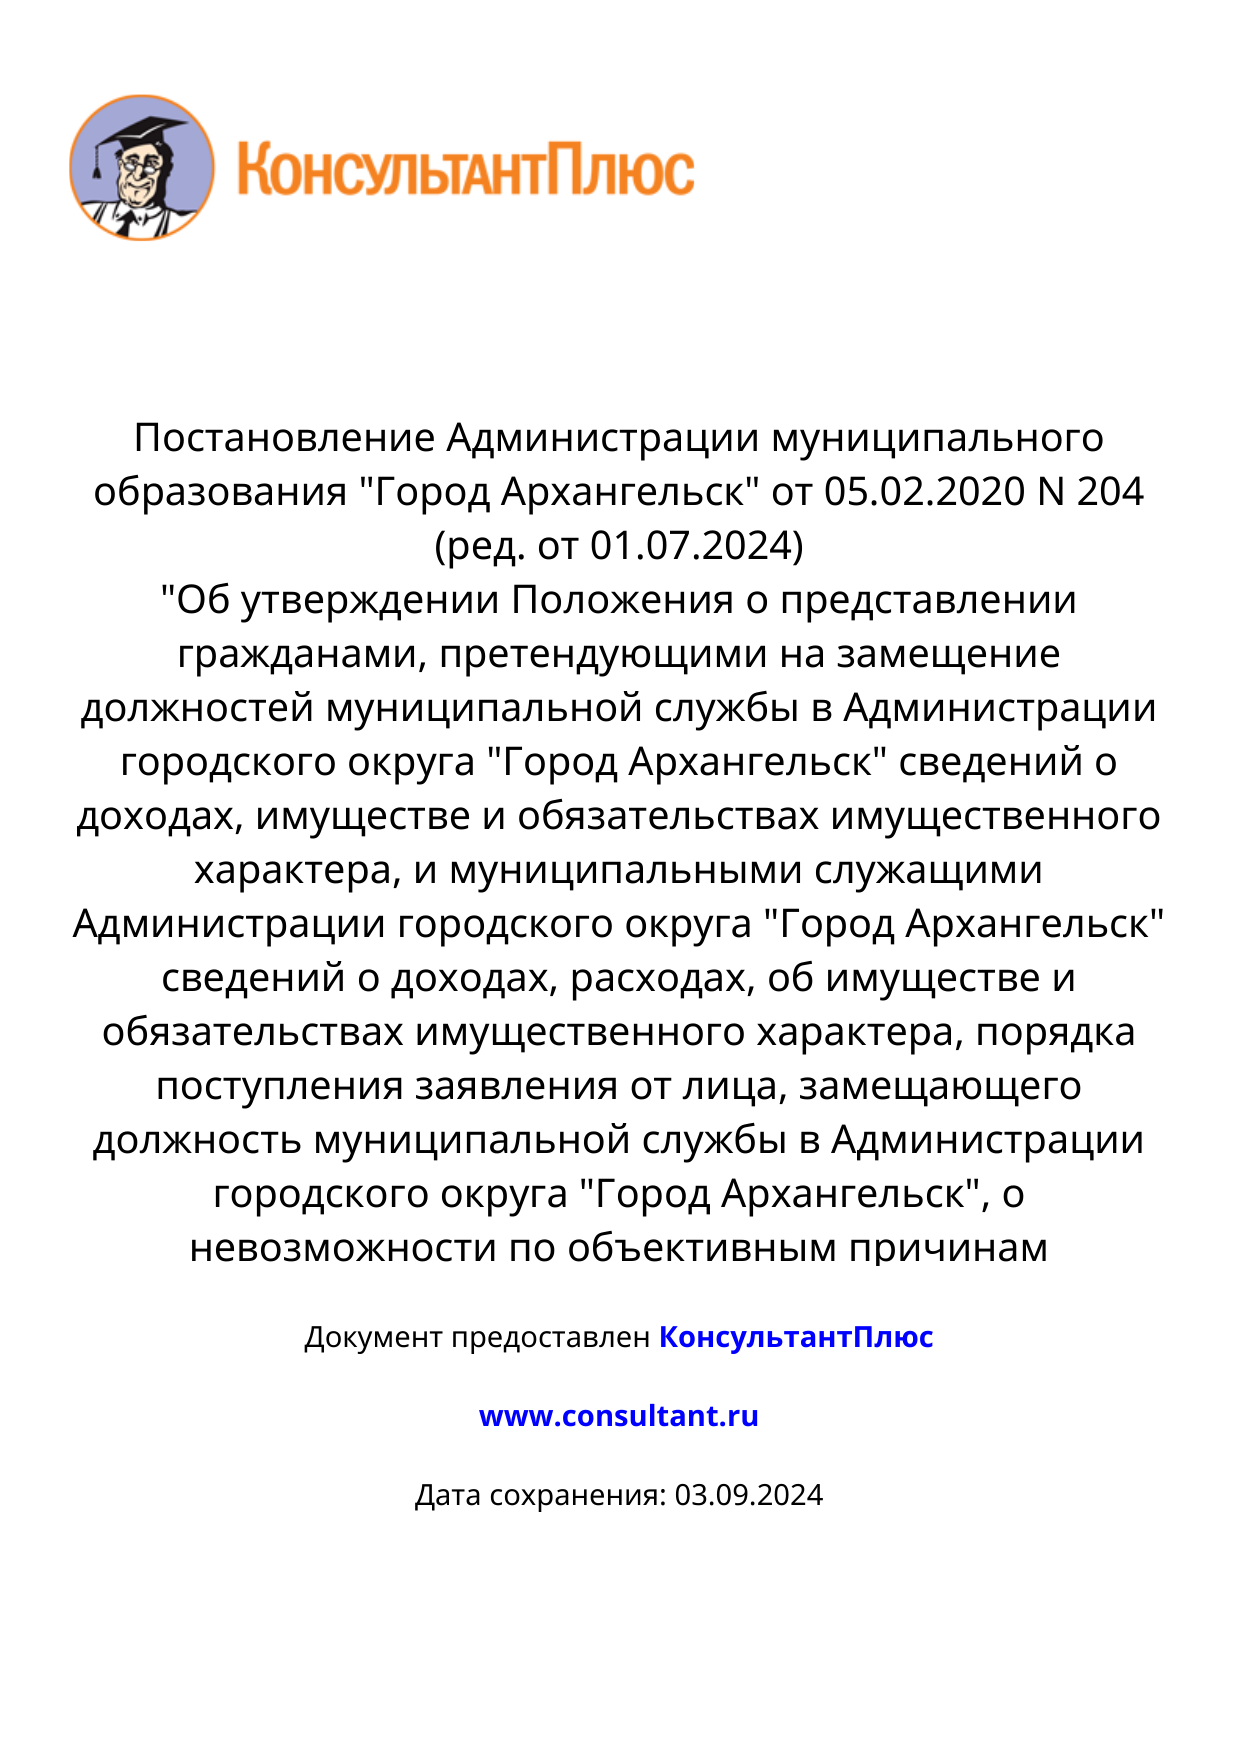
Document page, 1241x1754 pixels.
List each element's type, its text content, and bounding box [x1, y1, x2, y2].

table_cell Постановление Администрации муниципального образования "Город Архангельск" от 05.02.2020 N 204 (ред. от 01.07.2024) "Об утверждении Положения о представлении гражданами, претендующими на замещение должностей муниципальной службы в Администрации городского округа "Город Архангельск" сведений о доходах, имуществе и обязательствах имущественного характера, и муниципальными служащими Администрации городского округа "Город Архангельск" сведений о доходах, расходах, об имуществе и обязательствах имущественного характера, порядка поступления заявления от лица, замещающего должность муниципальной службы в Администрации городского округа "Город Архангельск", о невозможности по объективным причинам представить сведения о доходах, об имуществе и обязательствах имущественного характера своих супруги (супруга) и (или) несовершеннолетних детей" [61, 403, 1177, 1272]
table_header [61, 88, 1177, 403]
picture [69, 93, 695, 243]
table_cell Документ предоставлен КонсультантПлюс www.consultant.ru Дата сохранения: 03.09.2024 [61, 1272, 1177, 1587]
